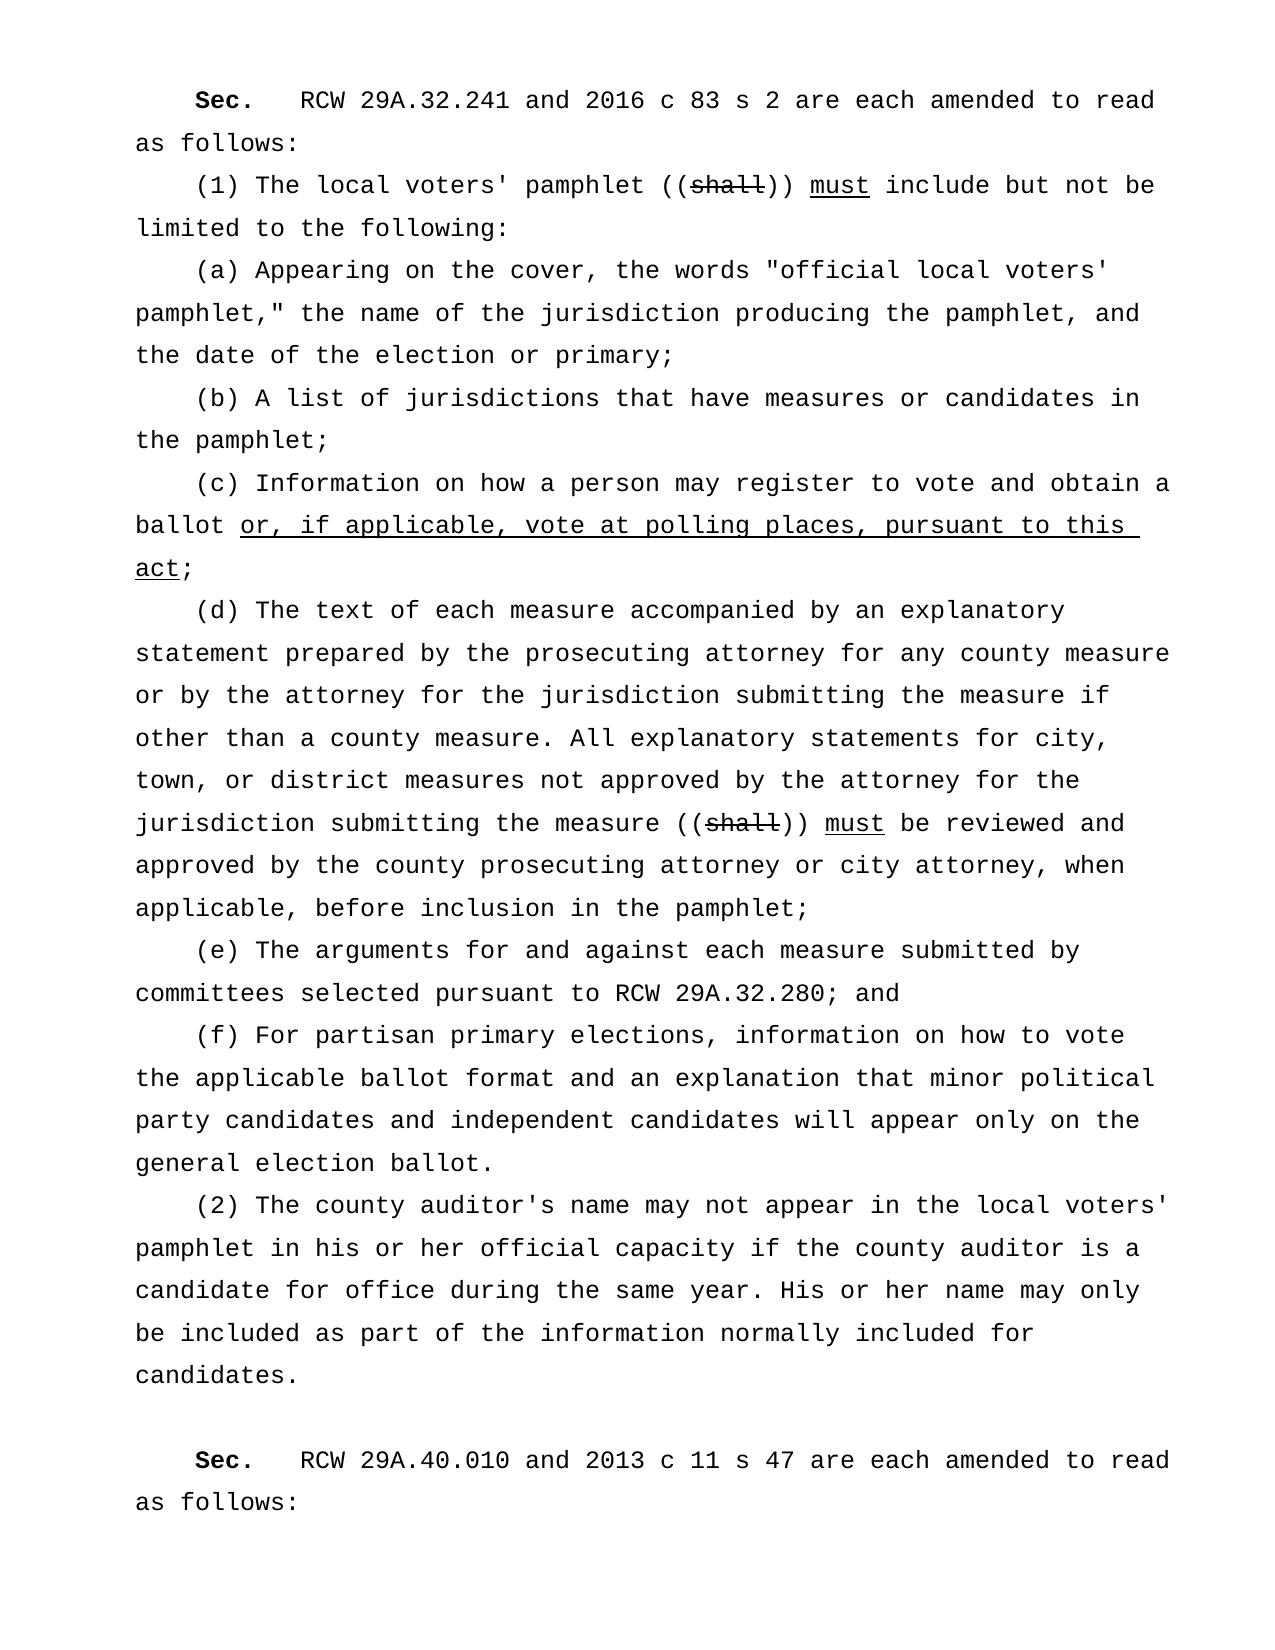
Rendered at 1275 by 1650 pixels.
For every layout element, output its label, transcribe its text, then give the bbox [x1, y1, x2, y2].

text Sec. RCW 29A.32.241 and 2016 c 83 s 2 are each amended to read as follows: [135, 75, 1170, 160]
text (c) Information on how a person may register to vote and obtain a ballot or, if applicable, vote at polling places, pursuant to this act; [135, 457, 1170, 585]
text (d) The text of each measure accompanied by an explanatory statement prepared by the prosecuting attorney for any county measure or by the attorney for the jurisdiction submitting the measure if other than a county measure. All explanatory statements for city, town, or district measures not approved by the attorney for the jurisdiction submitting the measure ((shall)) must be reviewed and approved by the county prosecuting attorney or city attorney, when applicable, before inclusion in the pamphlet; [135, 585, 1170, 925]
text (f) For partisan primary elections, information on how to vote the applicable ballot format and an explanation that minor political party candidates and independent candidates will appear only on the general election ballot. [135, 1010, 1170, 1180]
text (1) The local voters' pamphlet ((shall)) must include but not be limited to the following: [135, 160, 1170, 245]
text Sec. RCW 29A.40.010 and 2013 c 11 s 47 are each amended to read as follows: [135, 1434, 1170, 1519]
text (e) The arguments for and against each measure submitted by committees selected pursuant to RCW 29A.32.280; and [135, 925, 1170, 1010]
text (a) Appearing on the cover, the words "official local voters' pamphlet," the name of the jurisdiction producing the pamphlet, and the date of the election or primary; [135, 245, 1170, 372]
text (b) A list of jurisdictions that have measures or candidates in the pamphlet; [135, 372, 1170, 457]
text (2) The county auditor's name may not appear in the local voters' pamphlet in his or her official capacity if the county auditor is a candidate for office during the same year. His or her name may only be included as part of the information normally included for candidates. [135, 1180, 1170, 1392]
